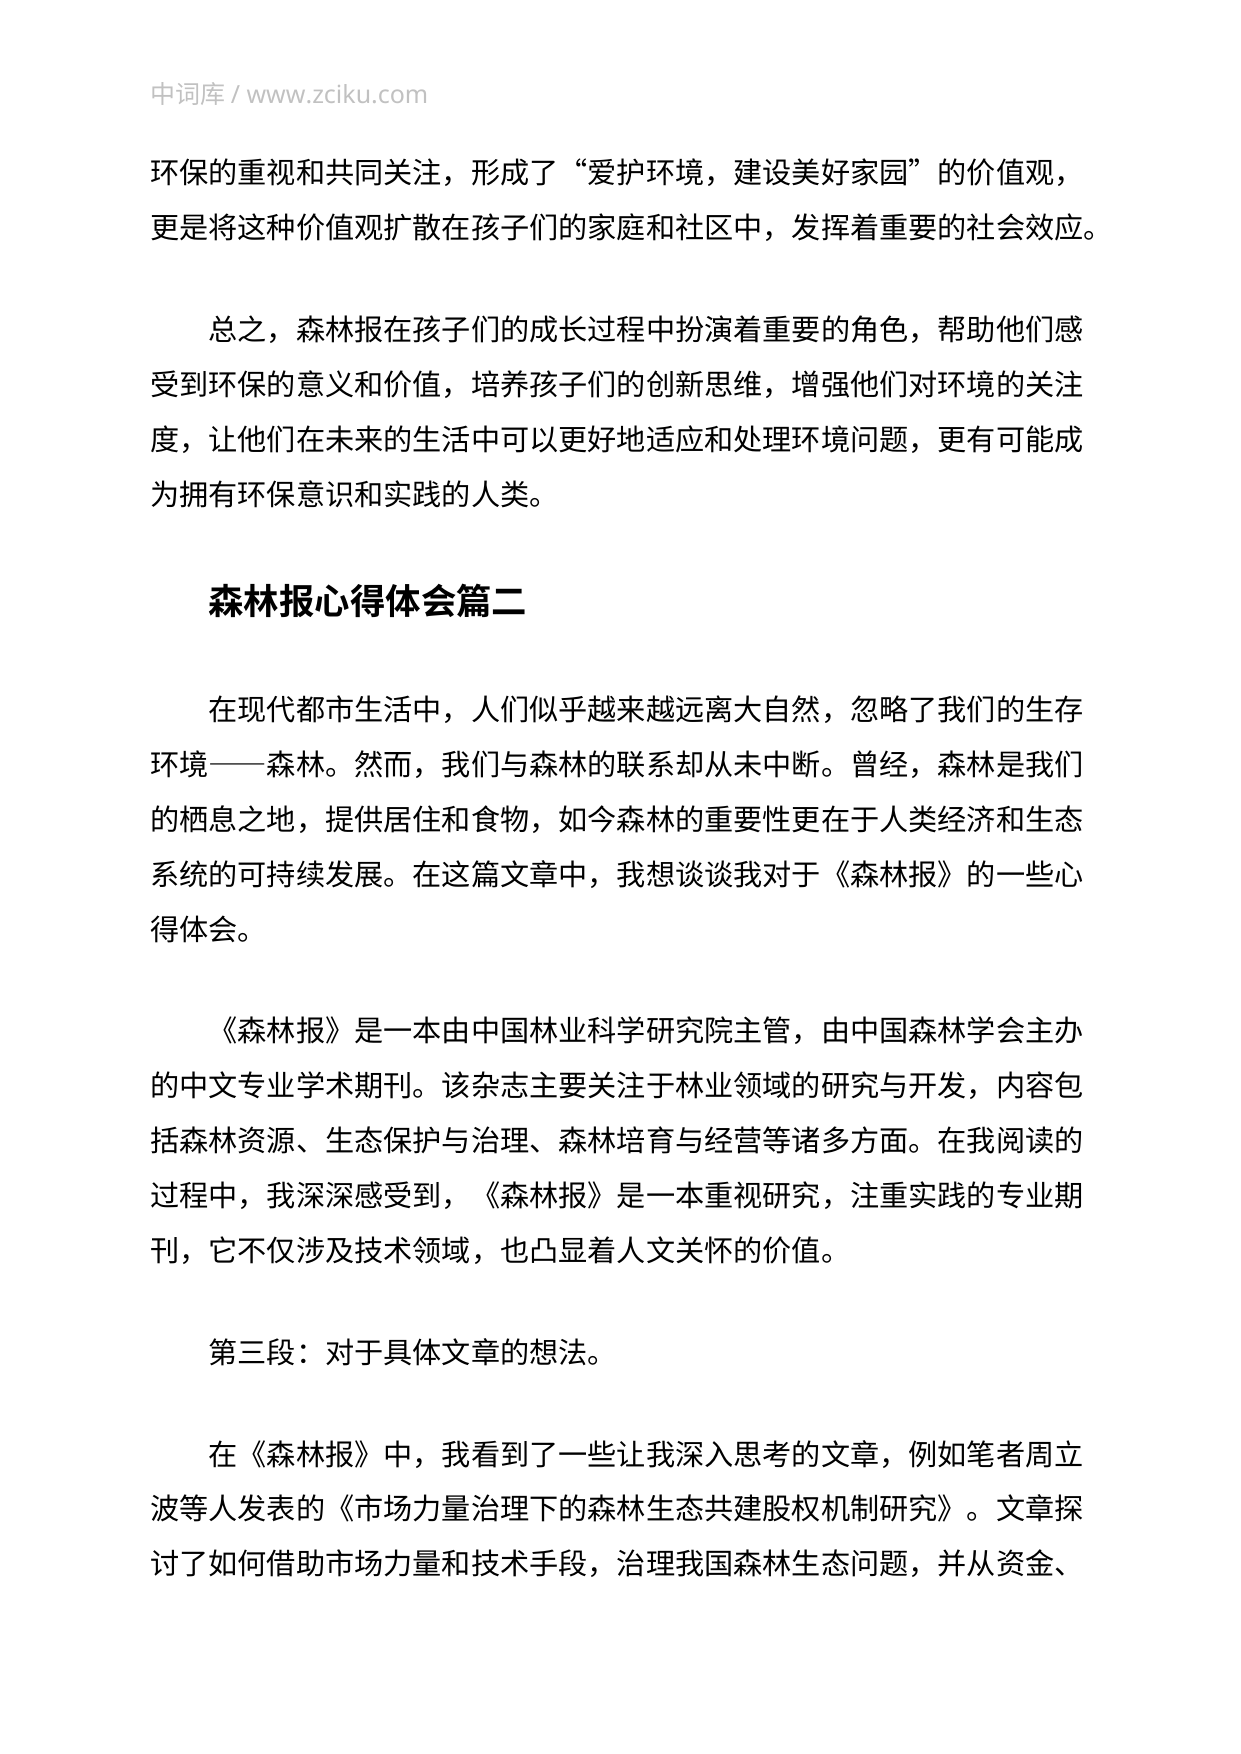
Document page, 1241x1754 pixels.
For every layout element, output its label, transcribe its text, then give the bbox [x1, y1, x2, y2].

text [150, 150, 1090, 247]
text 第三段：对于具体文章的想法。 [150, 1329, 1090, 1372]
text 在现代都市生活中，人们似乎越来越远离大自然，忽略了我们的生存环境——森林。然而，我们与森林的联系却从未中断。曾经，森林是我们的栖息之地，提供居住和食物，如今森林的重要性更在于人类经济和生态系统的可持续发展。在这篇文章中，我想谈谈我对于《森林报》的一些心得体会。 [150, 687, 1090, 948]
text 森林报心得体会篇二 [150, 573, 1090, 624]
text 总之，森林报在孩子们的成长过程中扮演着重要的角色，帮助他们感受到环保的意义和价值，培养孩子们的创新思维，增强他们对环境的关注度，让他们在未来的生活中可以更好地适应和处理环境问题，更有可能成为拥有环保意识和实践的人类。 [150, 307, 1090, 514]
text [150, 1431, 1090, 1583]
text 《森林报》是一本由中国林业科学研究院主管，由中国森林学会主办的中文专业学术期刊。该杂志主要关注于林业领域的研究与开发，内容包括森林资源、生态保护与治理、森林培育与经营等诸多方面。在我阅读的过程中，我深深感受到，《森林报》是一本重视研究，注重实践的专业期刊，它不仅涉及技术领域，也凸显着人文关怀的价值。 [150, 1008, 1090, 1270]
